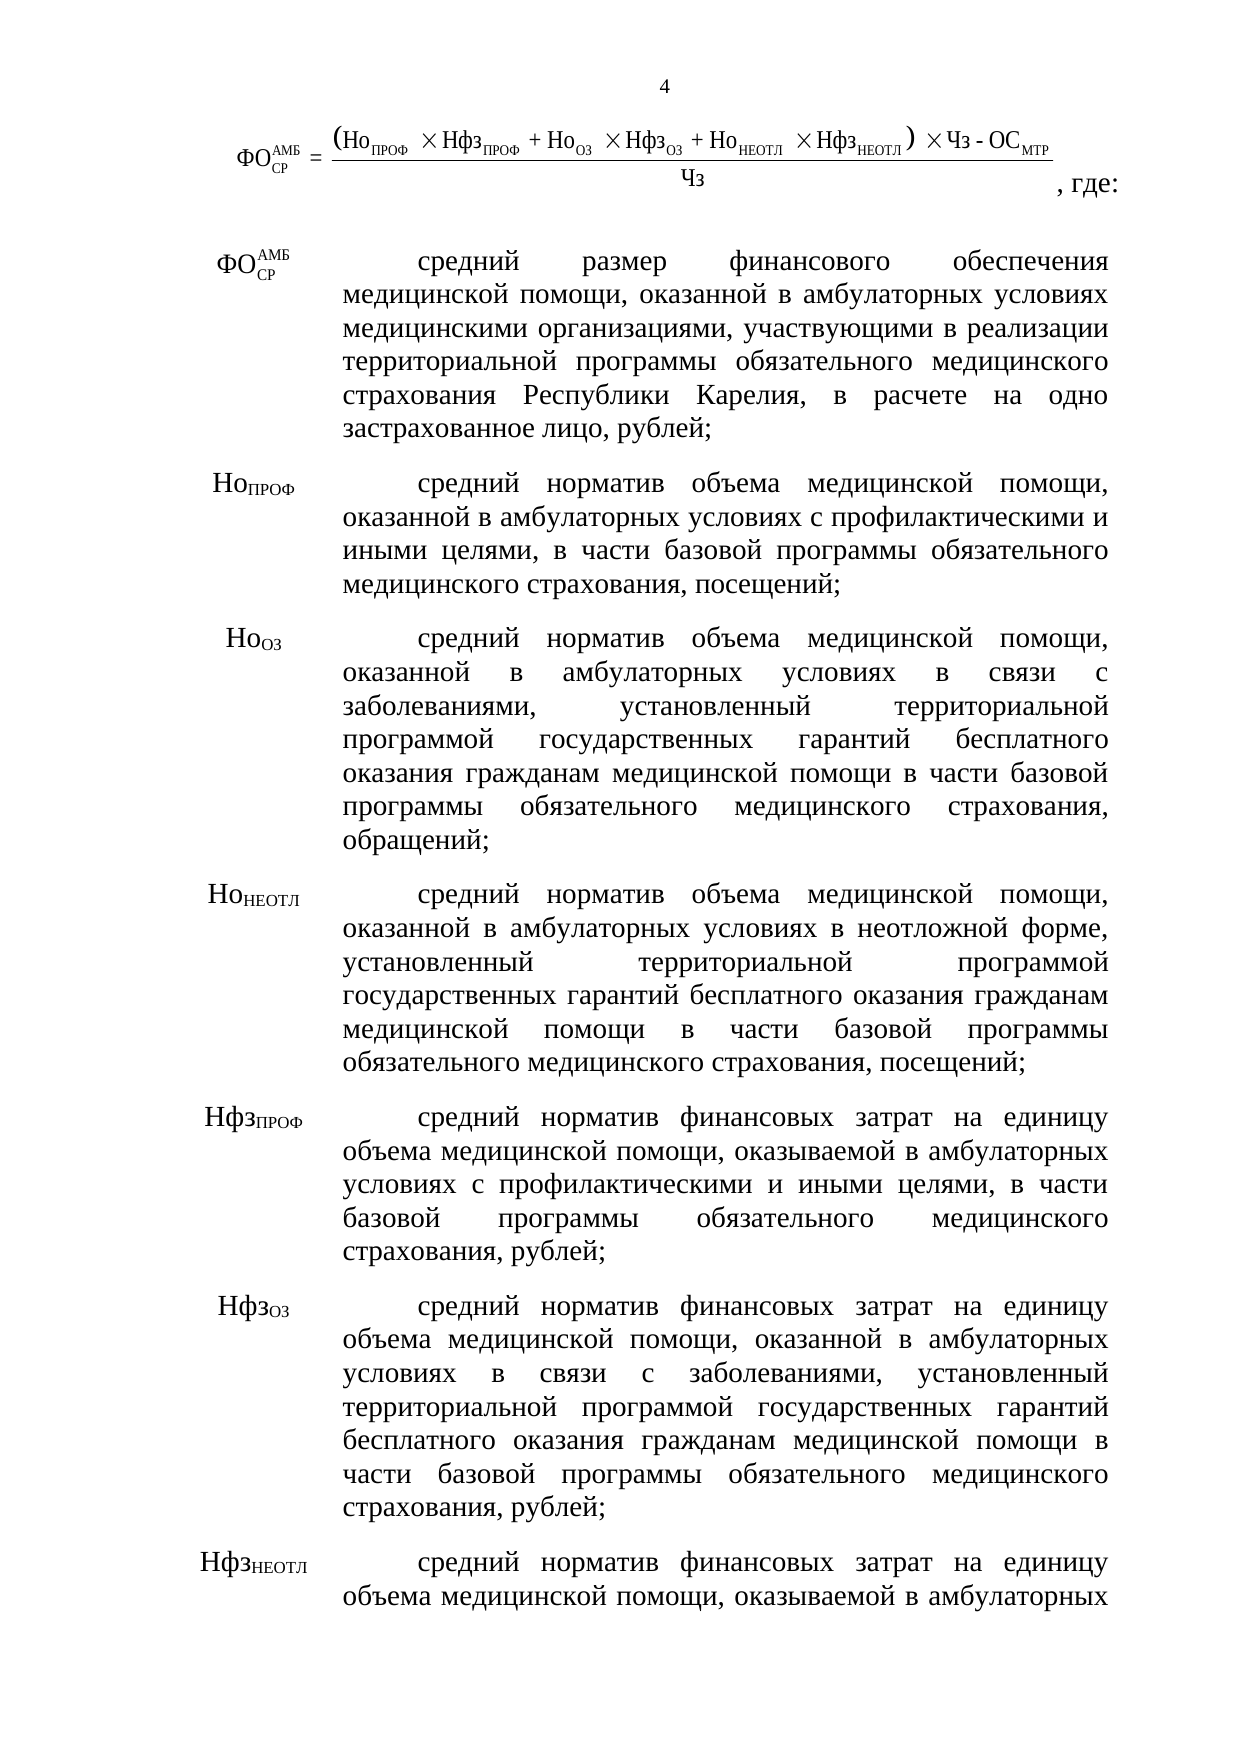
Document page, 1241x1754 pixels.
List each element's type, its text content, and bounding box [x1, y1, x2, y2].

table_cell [336, 1534, 1116, 1622]
table_cell НоОЗ [171, 610, 336, 866]
table_cell НфзОЗ [171, 1278, 336, 1533]
text , где: [177, 122, 1152, 198]
table_header [171, 232, 336, 454]
table_cell средний норматив объема медицинской помощи, оказанной в амбулаторных условиях в связи с заболеваниями, установленный территориальной программой государственных гарантий бесплатного оказания гражданам медицинской помощи в части базовой программы обязательного медицинского страхования, обращений; [336, 610, 1116, 866]
table_cell НфзНЕОТЛ [171, 1534, 336, 1622]
table_cell средний норматив финансовых затрат на единицу объема медицинской помощи, оказанной в амбулаторных условиях в связи с заболеваниями, установленный территориальной программой государственных гарантий бесплатного оказания гражданам медицинской помощи в части базовой программы обязательного медицинского страхования, рублей; [336, 1278, 1116, 1533]
table_cell НоПРОФ [171, 455, 336, 610]
table_cell средний норматив объема медицинской помощи, оказанной в амбулаторных условиях с профилактическими и иными целями, в части базовой программы обязательного медицинского страхования, посещений; [336, 455, 1116, 610]
table_cell НфзПРОФ [171, 1089, 336, 1277]
table_cell средний норматив объема медицинской помощи, оказанной в амбулаторных условиях в неотложной форме, установленный территориальной программой государственных гарантий бесплатного оказания гражданам медицинской помощи в части базовой программы обязательного медицинского страхования, посещений; [336, 866, 1116, 1088]
table_cell НоНЕОТЛ [171, 866, 336, 1088]
table_cell средний норматив финансовых затрат на единицу объема медицинской помощи, оказываемой в амбулаторных условиях с профилактическими и иными целями, в части базовой программы обязательного медицинского страхования, рублей; [336, 1089, 1116, 1277]
table_header средний размер финансового обеспечения медицинской помощи, оказанной в амбулаторных условиях медицинскими организациями, участвующими в реализации территориальной программы обязательного медицинского страхования Республики Карелия, в расчете на одно застрахованное лицо, рублей; [336, 232, 1116, 454]
